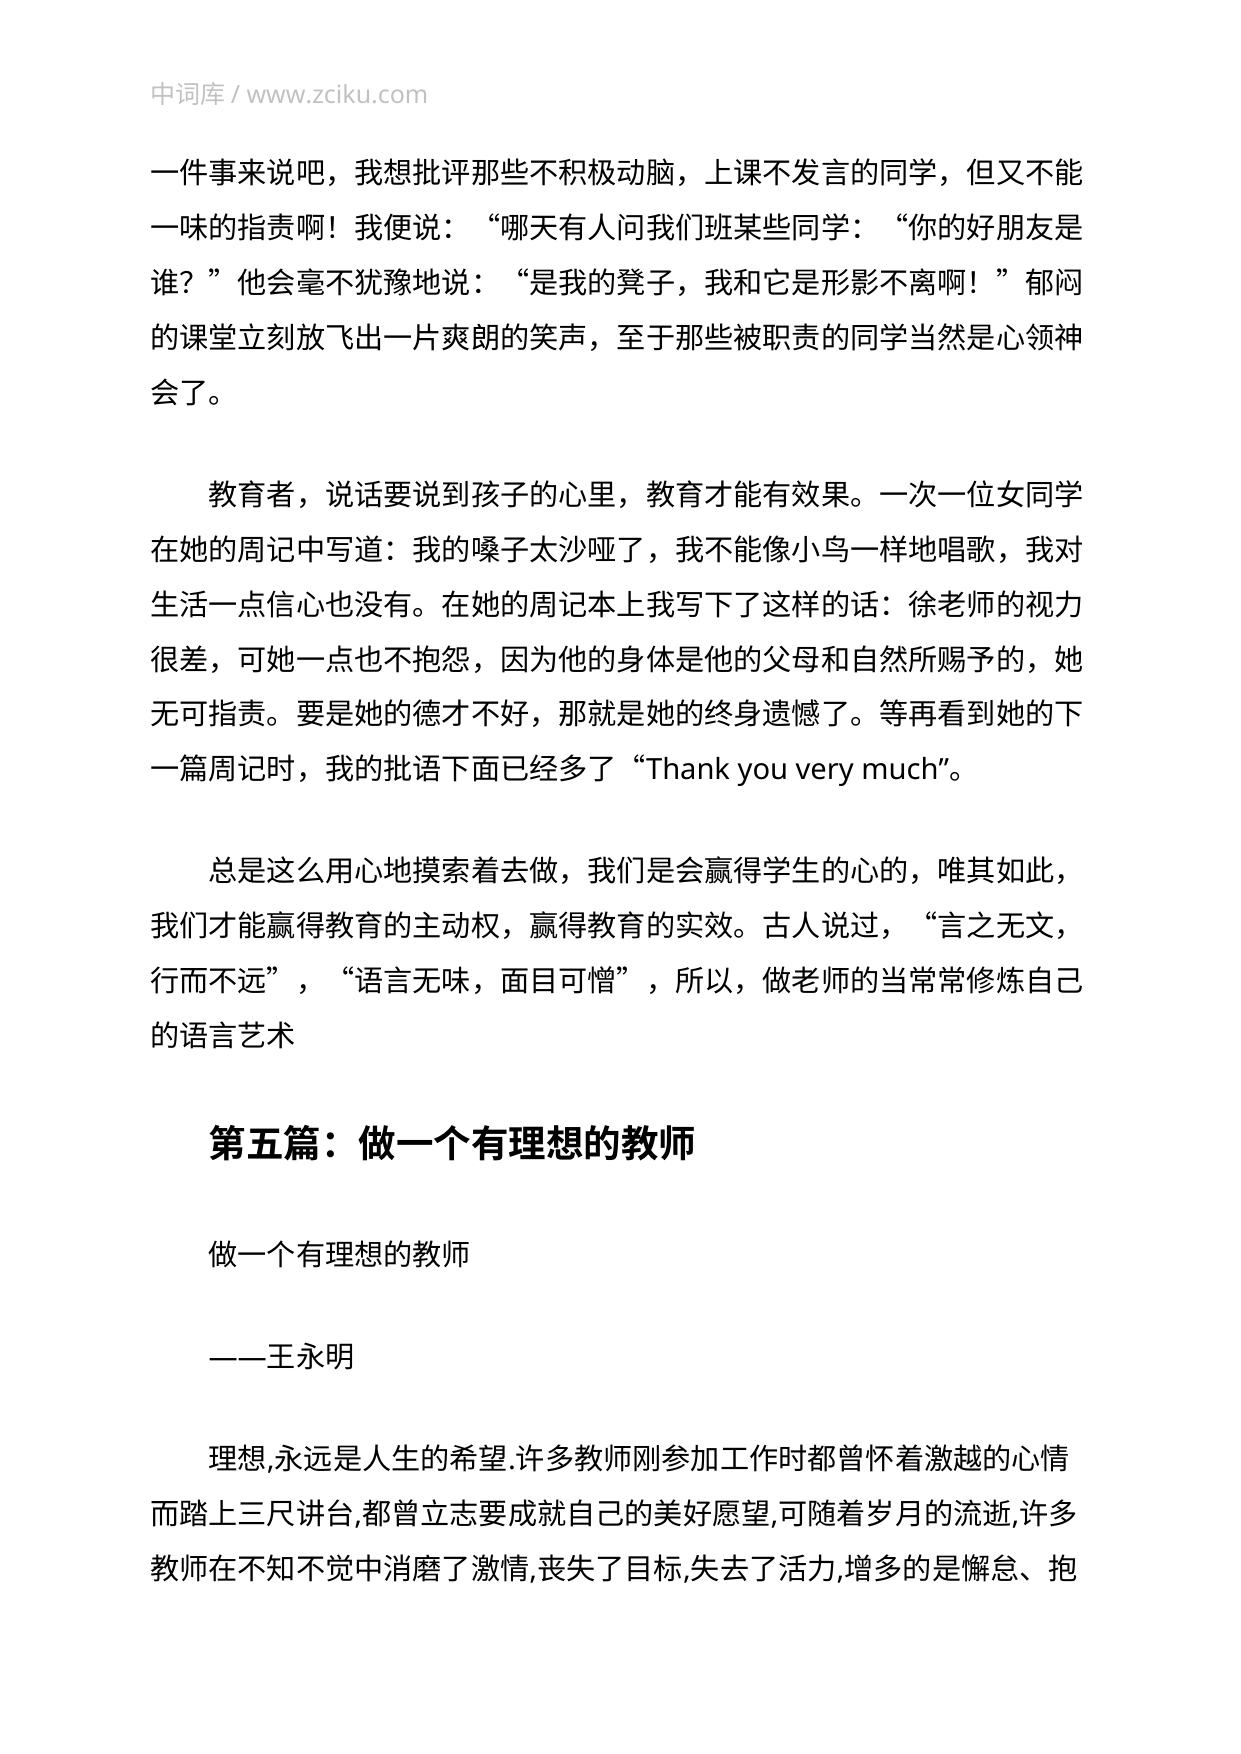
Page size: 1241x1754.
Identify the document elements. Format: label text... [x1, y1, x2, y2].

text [150, 1435, 1090, 1588]
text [150, 150, 1090, 412]
text 做一个有理想的教师 [150, 1232, 1090, 1274]
text ——王永明 [150, 1333, 1090, 1376]
text 总是这么用心地摸索着去做，我们是会赢得学生的心的，唯其如此，我们才能赢得教育的主动权，赢得教育的实效。古人说过，“言之无文，行而不远”，“语言无味，面目可憎”，所以，做老师的当常常修炼自己的语言艺术 [150, 848, 1090, 1055]
text 第五篇：做一个有理想的教师 [150, 1114, 1090, 1168]
text 教育者，说话要说到孩子的心里，教育才能有效果。一次一位女同学在她的周记中写道：我的嗓子太沙哑了，我不能像小鸟一样地唱歌，我对生活一点信心也没有。在她的周记本上我写下了这样的话：徐老师的视力很差，可她一点也不抱怨，因为他的身体是他的父母和自然所赐予的，她无可指责。要是她的德才不好，那就是她的终身遗憾了。等再看到她的下一篇周记时，我的批语下面已经多了“Thank you very much”。 [150, 471, 1090, 788]
